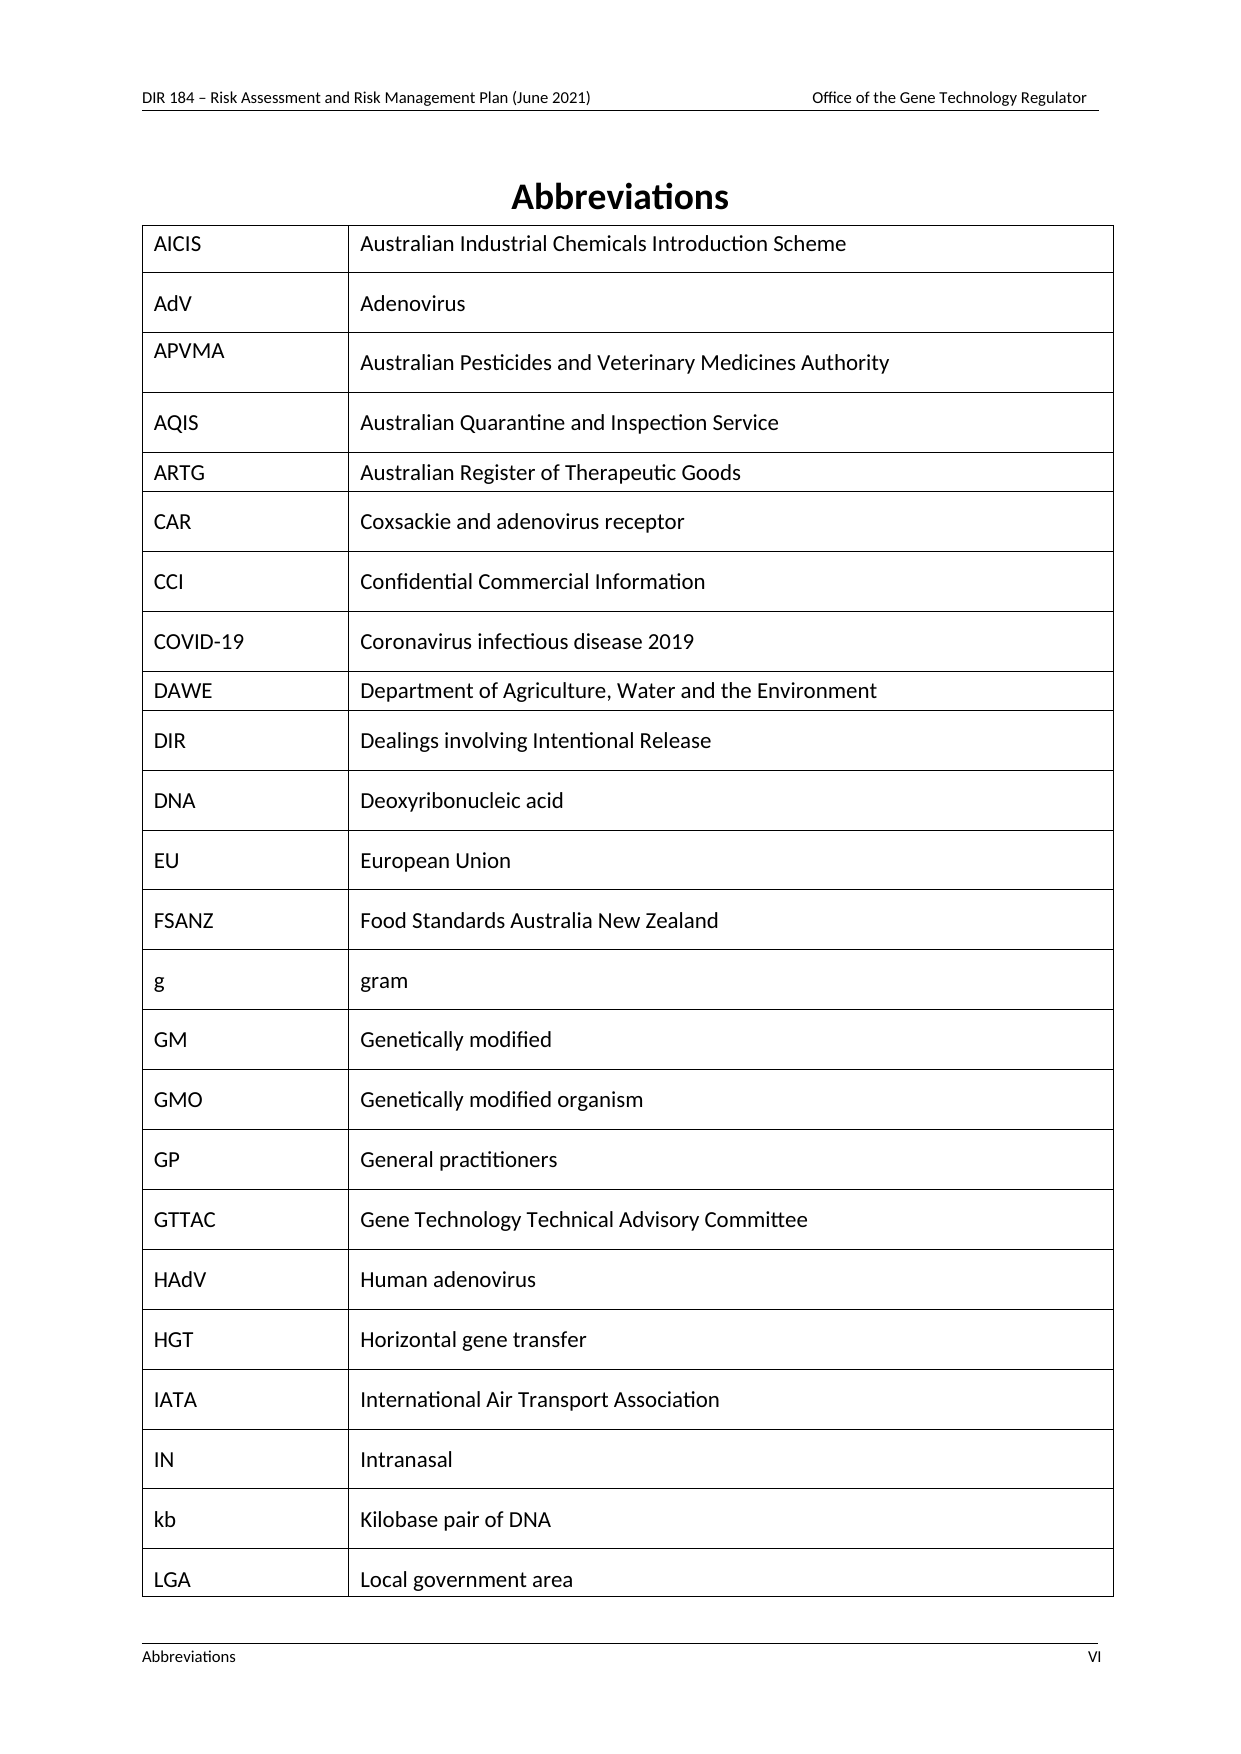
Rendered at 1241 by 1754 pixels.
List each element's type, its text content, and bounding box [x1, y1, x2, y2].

table_cell GMO [143, 1070, 348, 1129]
table_cell International Air Transport Association [349, 1370, 1113, 1428]
table_cell AdV [143, 273, 348, 332]
table_cell General practitioners [349, 1130, 1113, 1189]
table_cell Adenovirus [349, 273, 1113, 332]
table_cell Confidential Commercial Information [349, 552, 1113, 611]
table_cell COVID-19 [143, 612, 348, 671]
table_cell kb [143, 1489, 348, 1548]
table_cell g [143, 950, 348, 1009]
table_cell Genetically modified organism [349, 1070, 1113, 1129]
table_cell LGA [143, 1549, 348, 1596]
table_cell EU [143, 831, 348, 889]
table_cell Human adenovirus [349, 1250, 1113, 1309]
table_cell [349, 1549, 1113, 1596]
table_cell HAdV [143, 1250, 348, 1309]
table_cell Australian Register of Therapeutic Goods [349, 453, 1113, 491]
table_cell DAWE [143, 672, 348, 710]
table_cell Coxsackie and adenovirus receptor [349, 492, 1113, 551]
table_header Australian Industrial Chemicals Introduction Scheme [349, 226, 1113, 272]
table_cell Department of Agriculture, Water and the Environment [349, 672, 1113, 710]
table_cell Gene Technology Technical Advisory Committee [349, 1190, 1113, 1249]
subtitle Abbreviations [142, 173, 1098, 218]
table_cell Coronavirus infectious disease 2019 [349, 612, 1113, 671]
table_cell GP [143, 1130, 348, 1189]
table_cell European Union [349, 831, 1113, 889]
table_cell CAR [143, 492, 348, 551]
table_header AICIS [143, 226, 348, 272]
table_cell AQIS [143, 393, 348, 452]
table_cell IN [143, 1430, 348, 1488]
table_cell Australian Pesticides and Veterinary Medicines Authority [349, 333, 1113, 392]
table_cell GM [143, 1010, 348, 1069]
table_cell gram [349, 950, 1113, 1009]
table_cell GTTAC [143, 1190, 348, 1249]
table_cell Food Standards Australia New Zealand [349, 890, 1113, 949]
table_cell CCI [143, 552, 348, 611]
table_cell Genetically modified [349, 1010, 1113, 1069]
table_cell Deoxyribonucleic acid [349, 771, 1113, 829]
table_cell Kilobase pair of DNA [349, 1489, 1113, 1548]
table_cell DIR [143, 711, 348, 769]
table_cell Horizontal gene transfer [349, 1310, 1113, 1368]
table_cell IATA [143, 1370, 348, 1428]
table_cell FSANZ [143, 890, 348, 949]
table_cell HGT [143, 1310, 348, 1368]
table_cell APVMA [143, 333, 348, 392]
table_cell Dealings involving Intentional Release [349, 711, 1113, 769]
table_cell ARTG [143, 453, 348, 491]
table_cell Australian Quarantine and Inspection Service [349, 393, 1113, 452]
table_cell Intranasal [349, 1430, 1113, 1488]
table_cell DNA [143, 771, 348, 829]
